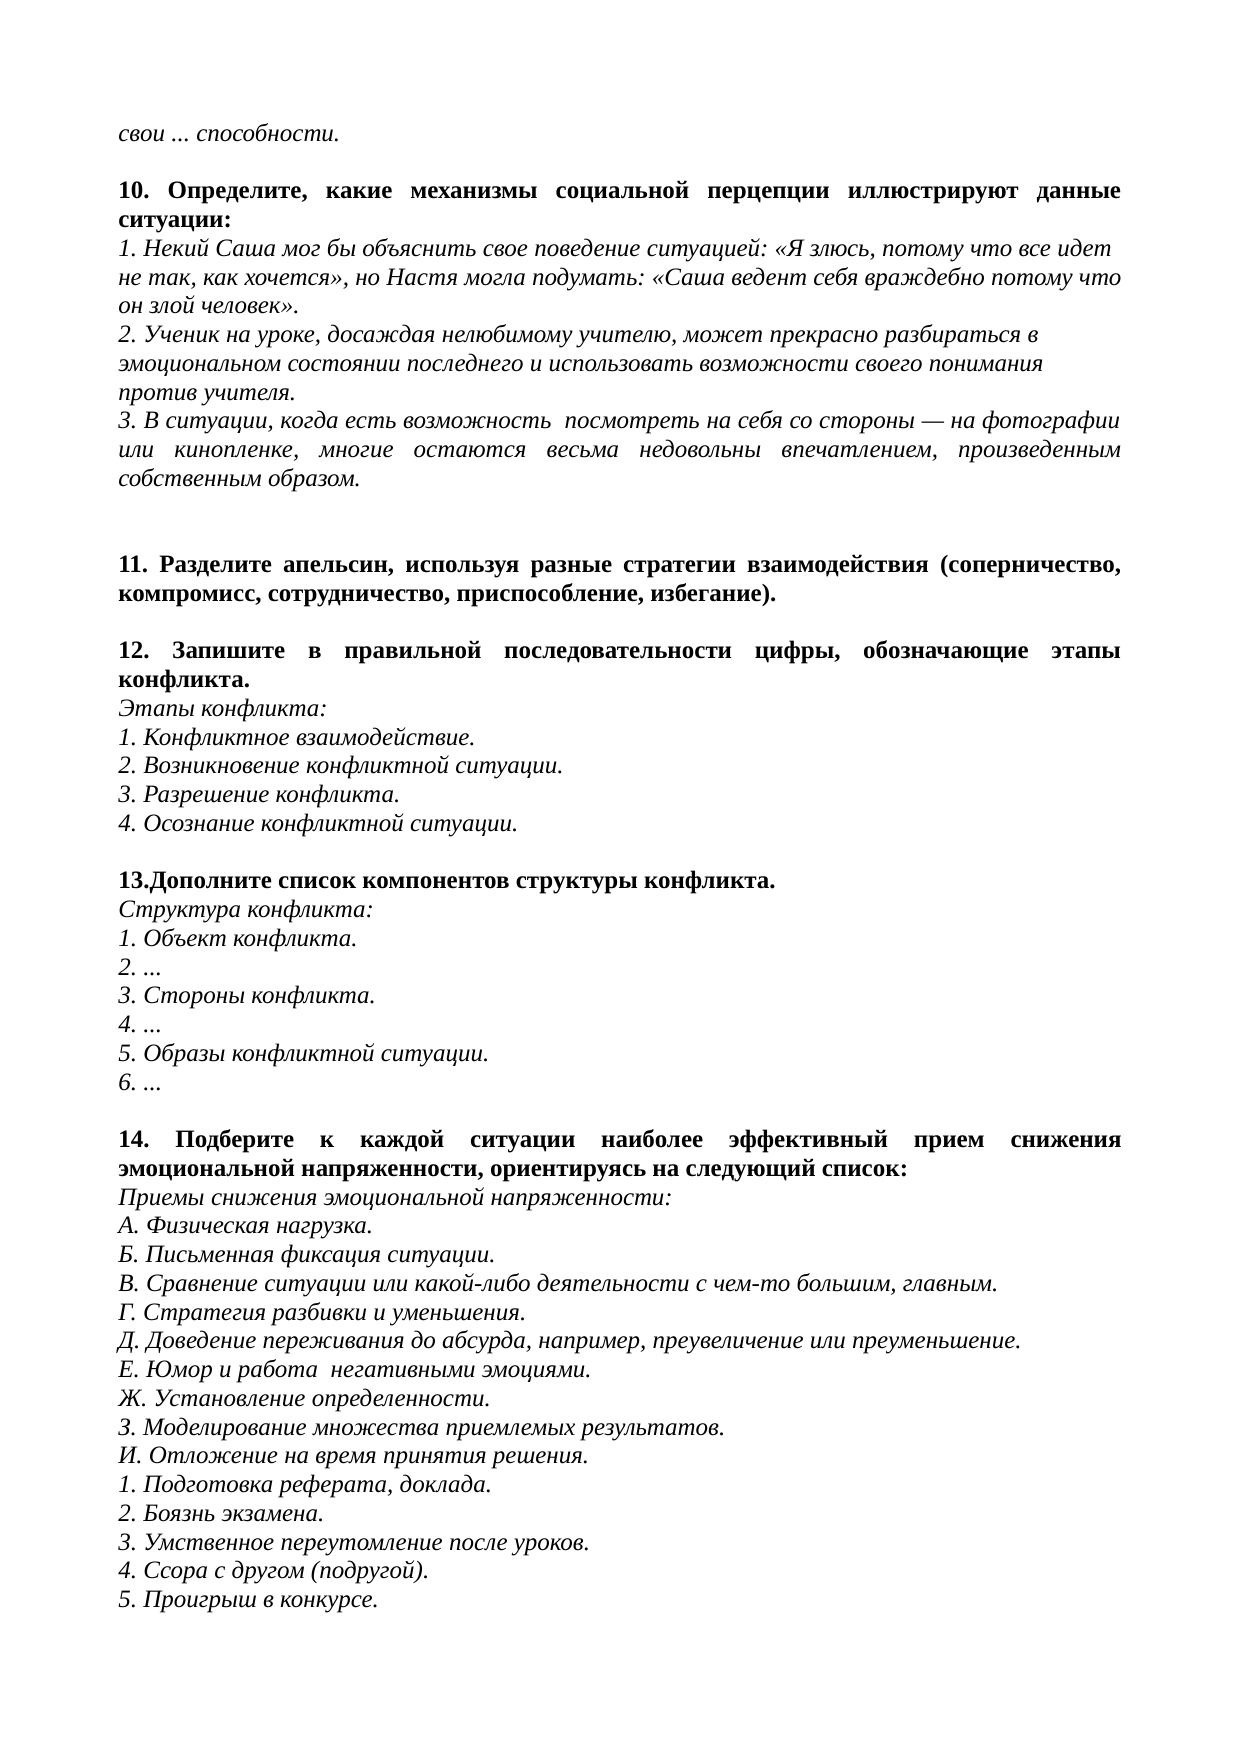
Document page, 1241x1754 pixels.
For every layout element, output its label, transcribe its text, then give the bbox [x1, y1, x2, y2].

text 5. Проигрыш в конкурсе. [118, 1584, 1122, 1613]
text 11. Разделите апельсин, используя разные стратегии взаимодействия (соперничество, компромисс, сотрудничество, приспособление, избегание). [118, 549, 1122, 607]
text 1. Подготовка реферата, доклада. [118, 1469, 1122, 1498]
text 3. Стороны конфликта. [118, 981, 1122, 1009]
text 2. Ученик на уроке, досаждая нелюбимому учителю, может прекрасно разбираться в эмоциональном состоянии последнего и использовать возможности своего понимания против учителя. [118, 319, 1122, 406]
text Е. Юмор и работа негативными эмоциями. [118, 1354, 1122, 1383]
text Приемы снижения эмоциональной напряженности: [118, 1182, 1122, 1211]
text Д. Доведение переживания до абсурда, например, преувеличение или преуменьшение. [118, 1326, 1122, 1354]
text 12. Запишите в правильной последовательности цифры, обозначающие этапы конфликта. [118, 636, 1122, 693]
text 3. В ситуации, когда есть возможность посмотреть на себя со стороны — на фотографии или кинопленке, многие остаются весьма недовольны впечатлением, произведенным собственным образом. [118, 406, 1122, 492]
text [118, 118, 1122, 147]
text И. Отложение на время принятия решения. [118, 1441, 1122, 1469]
text В. Сравнение ситуации или какой-либо деятельности с чем-то большим, главным. [118, 1268, 1122, 1297]
text 4. Ссора с другом (подругой). [118, 1556, 1122, 1584]
text 3. Умственное переутомление после уроков. [118, 1527, 1122, 1556]
text 2. Боязнь экзамена. [118, 1498, 1122, 1527]
text 10. Определите, какие механизмы социальной перцепции иллюстрируют данные ситуации: [118, 176, 1122, 233]
text З. Моделирование множества приемлемых результатов. [118, 1412, 1122, 1441]
text 3. Разрешение конфликта. [118, 779, 1122, 808]
text Ж. Установление определенности. [118, 1383, 1122, 1412]
text 13.Дополните список компонентов структуры конфликта. [118, 866, 1122, 894]
text 4. ... [118, 1009, 1122, 1038]
text 1. Объект конфликта. [118, 923, 1122, 952]
text 4. Осознание конфликтной ситуации. [118, 808, 1122, 837]
text 6. ... [118, 1067, 1122, 1096]
text 5. Образы конфликтной ситуации. [118, 1038, 1122, 1067]
text Г. Стратегия разбивки и уменьшения. [118, 1297, 1122, 1326]
text А. Физическая нагрузка. [118, 1211, 1122, 1239]
text 1. Конфликтное взаимодействие. [118, 722, 1122, 751]
text Б. Письменная фиксация ситуации. [118, 1239, 1122, 1268]
text 14. Подберите к каждой ситуации наиболее эффективный прием снижения эмоциональной напряженности, ориентируясь на следующий список: [118, 1124, 1122, 1182]
text 2. Возникновение конфликтной ситуации. [118, 751, 1122, 779]
text 1. Некий Саша мог бы объяснить свое поведение ситуацией: «Я злюсь, потому что все идет не так, как хочется», но Настя могла подумать: «Саша ведент себя враждебно потому что он злой человек». [118, 233, 1122, 319]
text 2. ... [118, 952, 1122, 981]
text Структура конфликта: [118, 894, 1122, 923]
text Этапы конфликта: [118, 693, 1122, 722]
